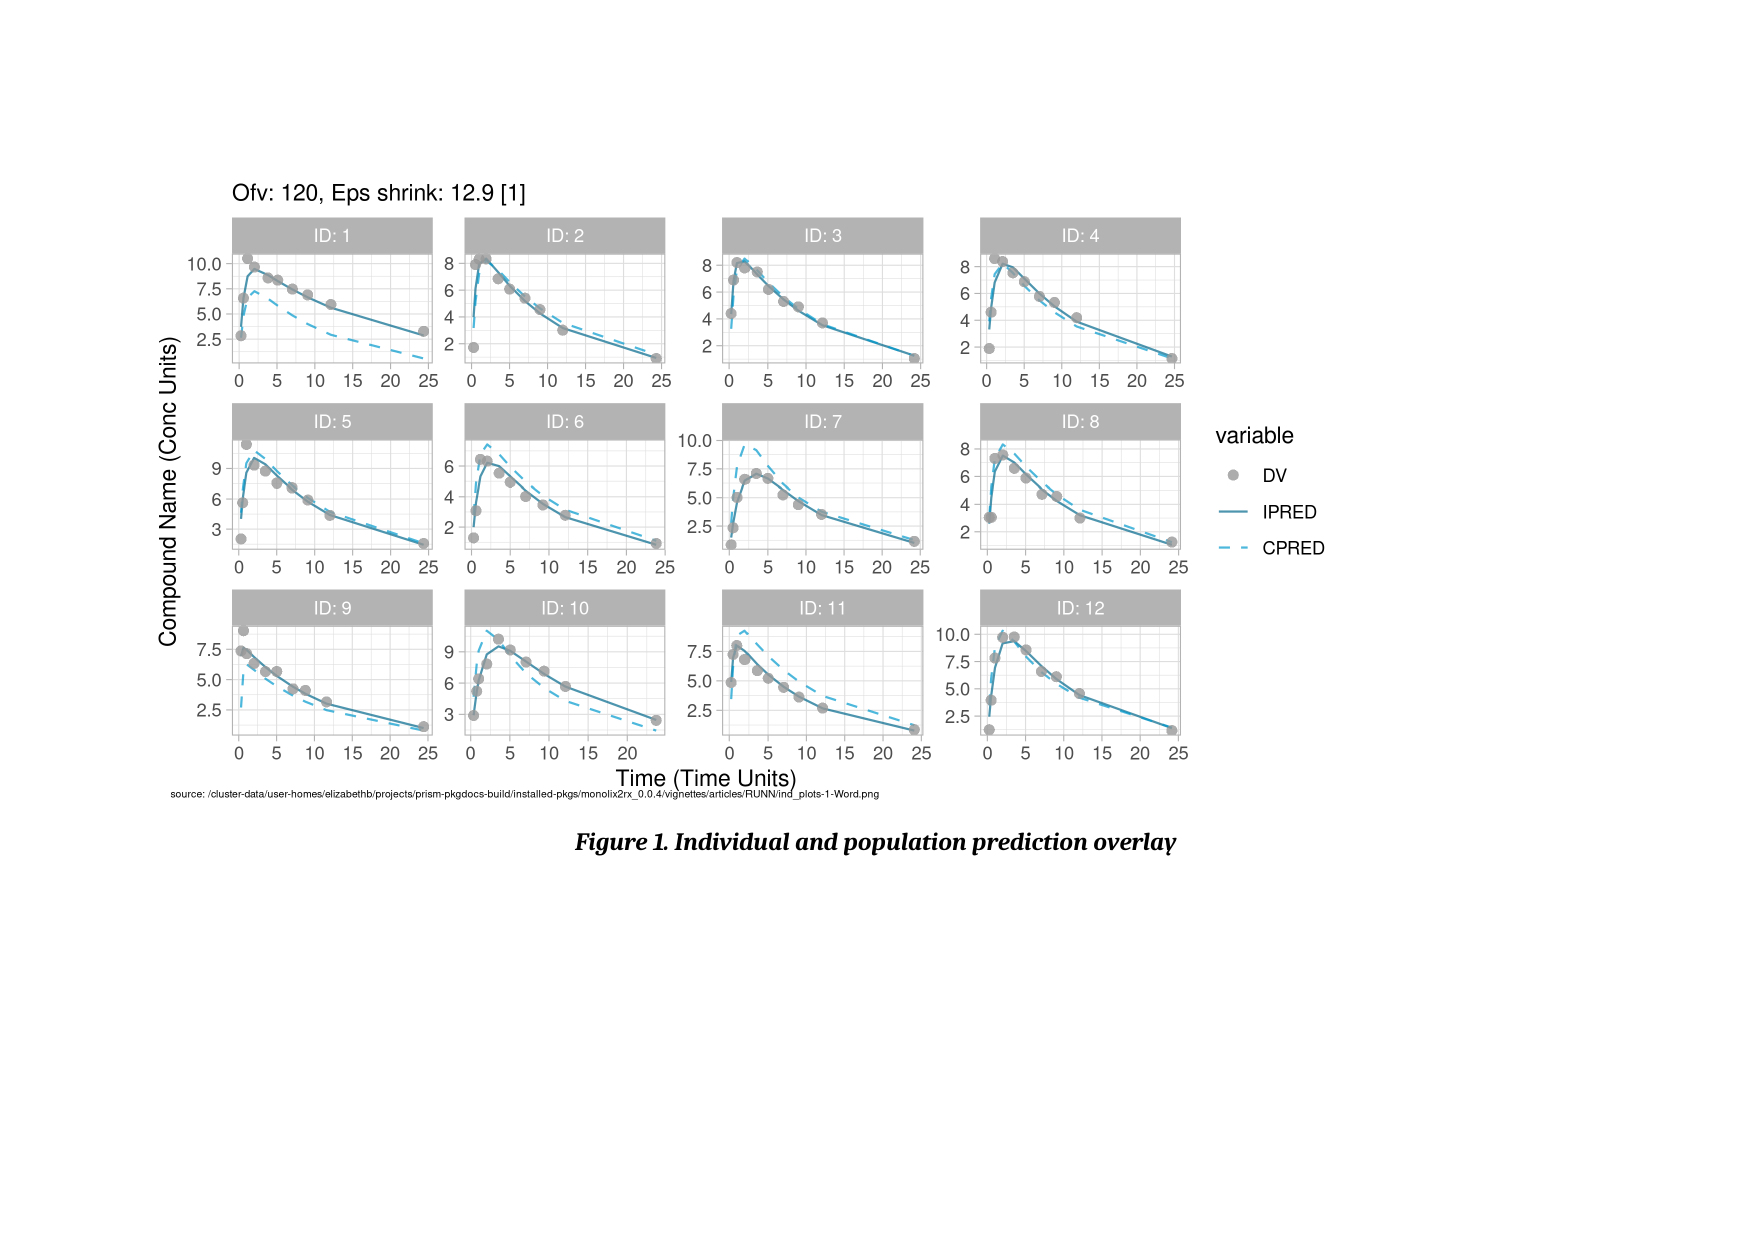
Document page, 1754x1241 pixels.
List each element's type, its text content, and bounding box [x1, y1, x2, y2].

title Figure . Individual and population prediction overlay [148, 828, 1606, 856]
picture [147, 172, 1348, 803]
